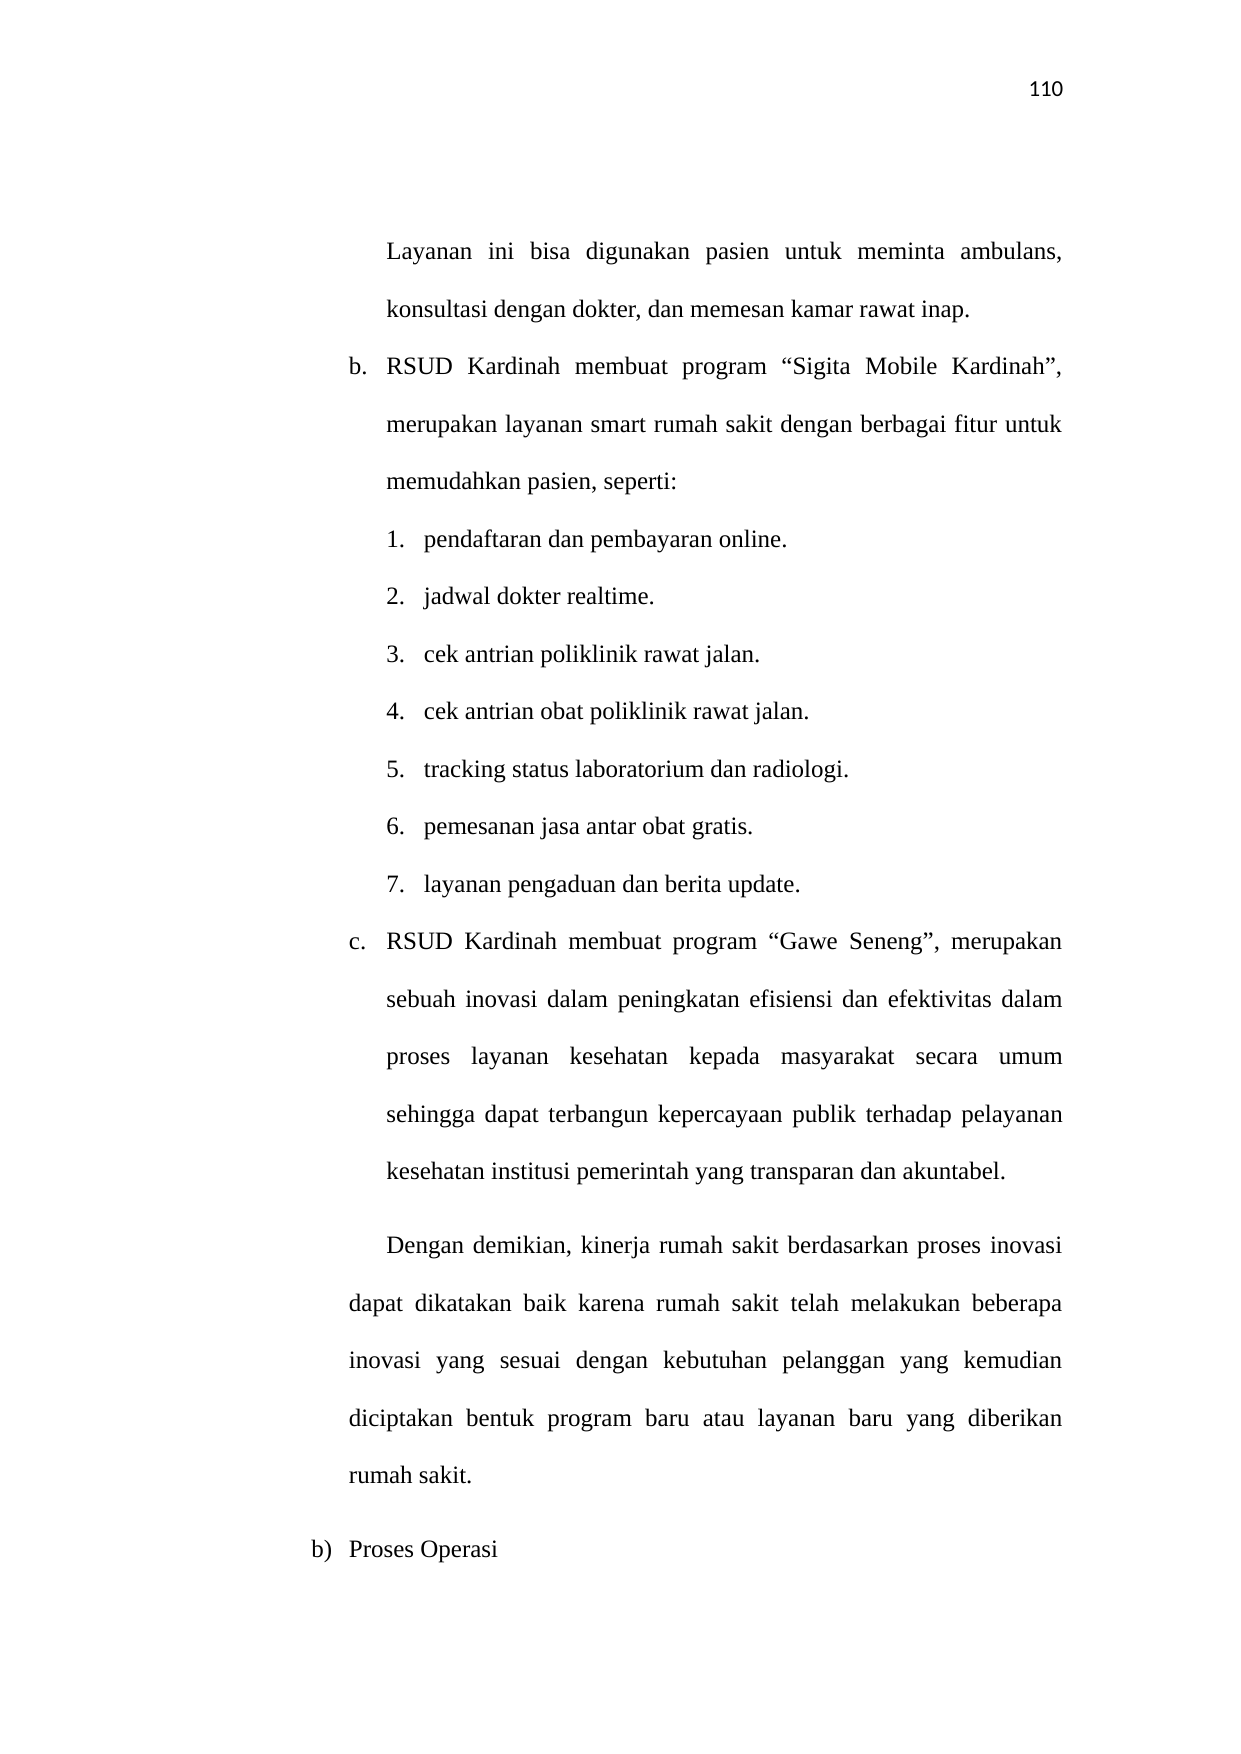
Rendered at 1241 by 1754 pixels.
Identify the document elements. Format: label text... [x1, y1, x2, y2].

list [349, 236, 1063, 322]
list pendaftaran dan pembayaran online. [386, 524, 1063, 552]
list tracking status laboratorium dan radiologi. [386, 754, 1063, 782]
list cek antrian obat poliklinik rawat jalan. [386, 696, 1063, 725]
text Dengan demikian, kinerja rumah sakit berdasarkan proses inovasi dapat dikatakan baik karena rumah sakit telah melakukan beberapa inovasi yang sesuai dengan kebutuhan pelanggan yang kemudian diciptakan bentuk program baru atau layanan baru yang diberikan rumah sakit. [349, 1230, 1063, 1489]
list RSUD Kardinah membuat program “Sigita Mobile Kardinah”, merupakan layanan smart rumah sakit dengan berbagai fitur untuk memudahkan pasien, seperti: [349, 351, 1063, 495]
list pemesanan jasa antar obat gratis. [386, 811, 1063, 840]
list Proses Operasi [311, 1534, 1063, 1563]
list layanan pengaduan dan berita update. [386, 869, 1063, 897]
list RSUD Kardinah membuat program “Gawe Seneng”, merupakan sebuah inovasi dalam peningkatan efisiensi dan efektivitas dalam proses layanan kesehatan kepada masyarakat secara umum sehingga dapat terbangun kepercayaan publik terhadap pelayanan kesehatan institusi pemerintah yang transparan dan akuntabel. [349, 926, 1063, 1185]
list jadwal dokter realtime. [386, 581, 1063, 610]
list cek antrian poliklinik rawat jalan. [386, 639, 1063, 667]
